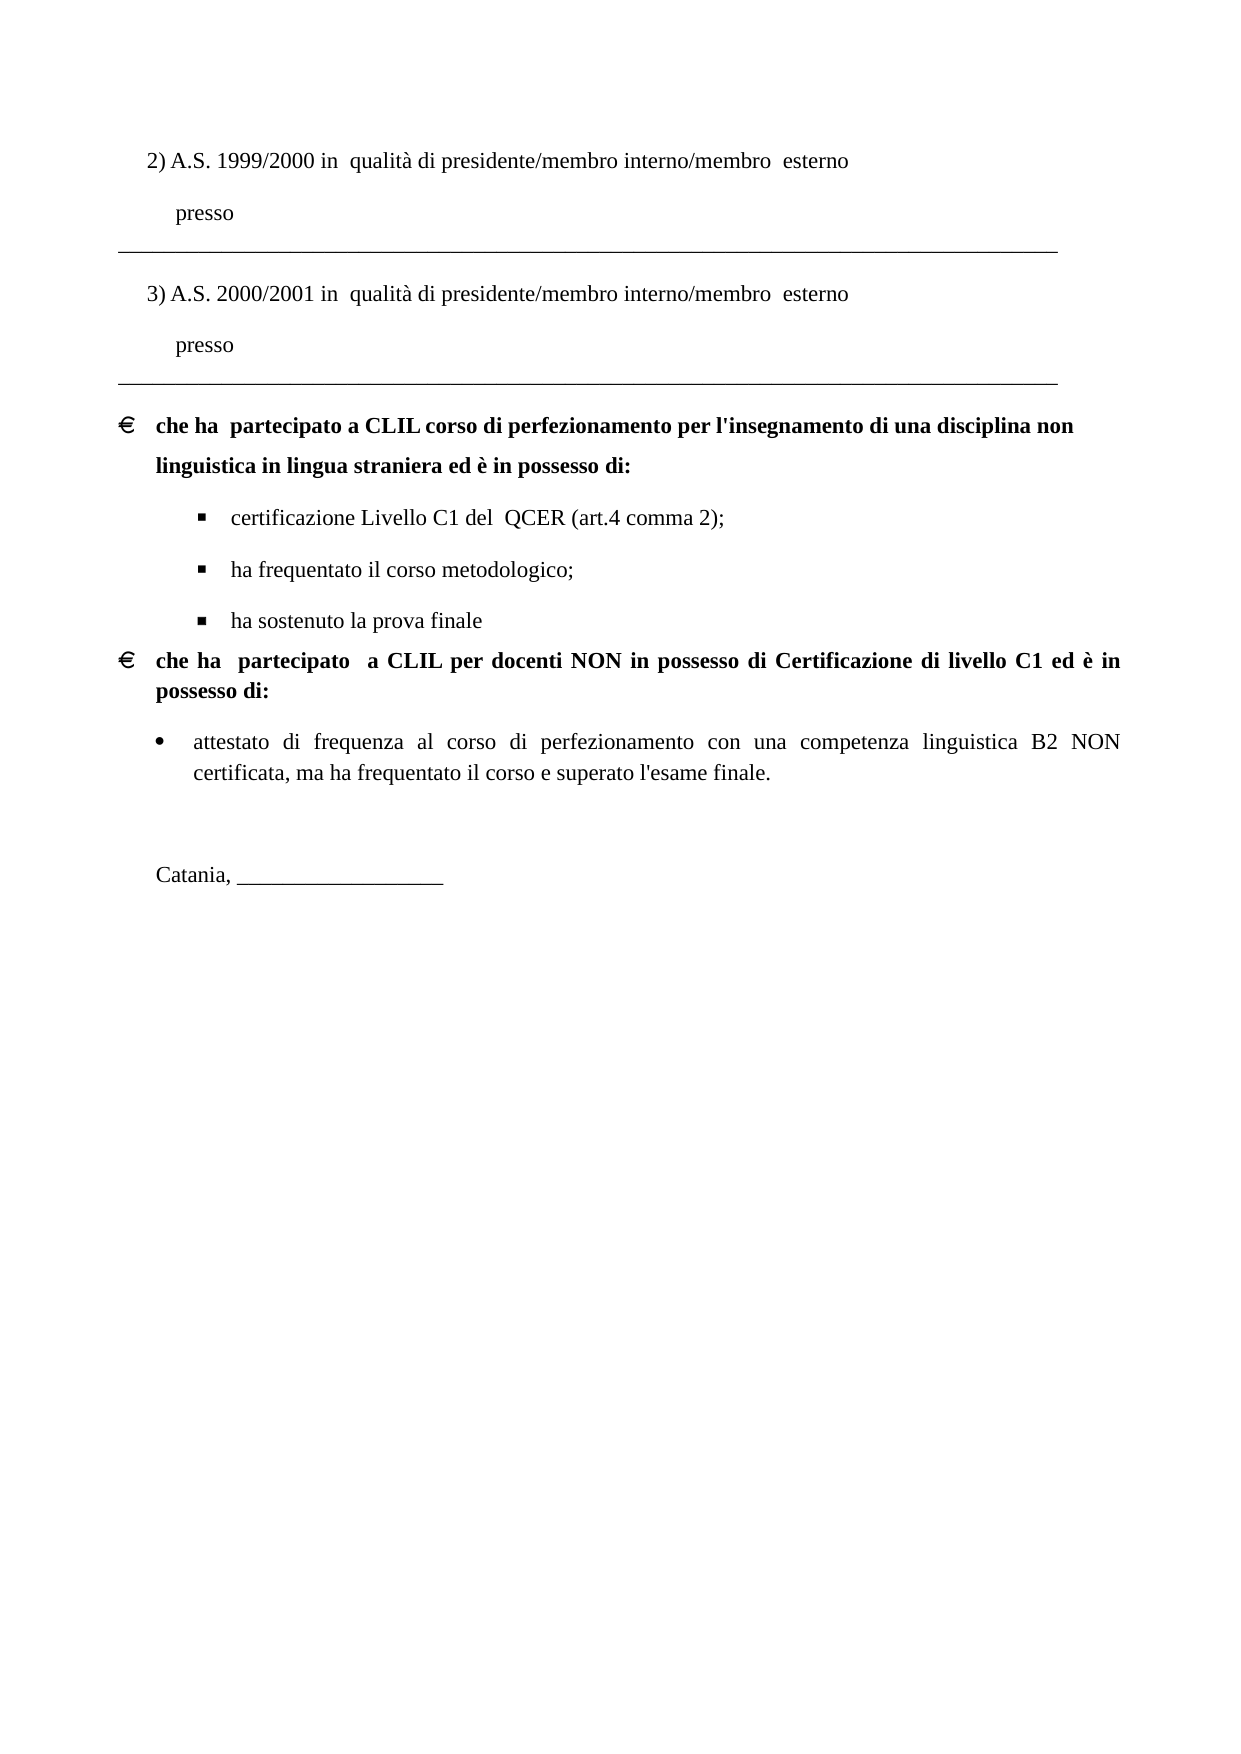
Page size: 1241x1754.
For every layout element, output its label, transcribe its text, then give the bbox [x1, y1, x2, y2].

text Catania, __________________ [118, 861, 1122, 887]
text 2) A.S. 1999/2000 in qualità di presidente/membro interno/membro esterno [118, 148, 1122, 174]
list ha frequentato il corso metodologico; [193, 556, 1122, 582]
list attestato di frequenza al corso di perfezionamento con una competenza linguistica B2 NON certificata, ma ha frequentato il corso e superato l'esame finale. [156, 728, 1122, 785]
list che ha partecipato a CLIL corso di perfezionamento per l'insegnamento di una disciplina non linguistica in lingua straniera ed è in possesso di: [118, 412, 1122, 478]
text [118, 199, 1122, 255]
text presso __________________________________________________________________________________ [118, 331, 1122, 387]
list ha sostenuto la prova finale [193, 608, 1122, 634]
list che ha partecipato a CLIL per docenti NON in possesso di Certificazione di livello C1 ed è in possesso di: [118, 647, 1122, 704]
list certificazione Livello C1 del QCER (art.4 comma 2); [193, 504, 1122, 530]
text 3) A.S. 2000/2001 in qualità di presidente/membro interno/membro esterno [118, 280, 1122, 306]
